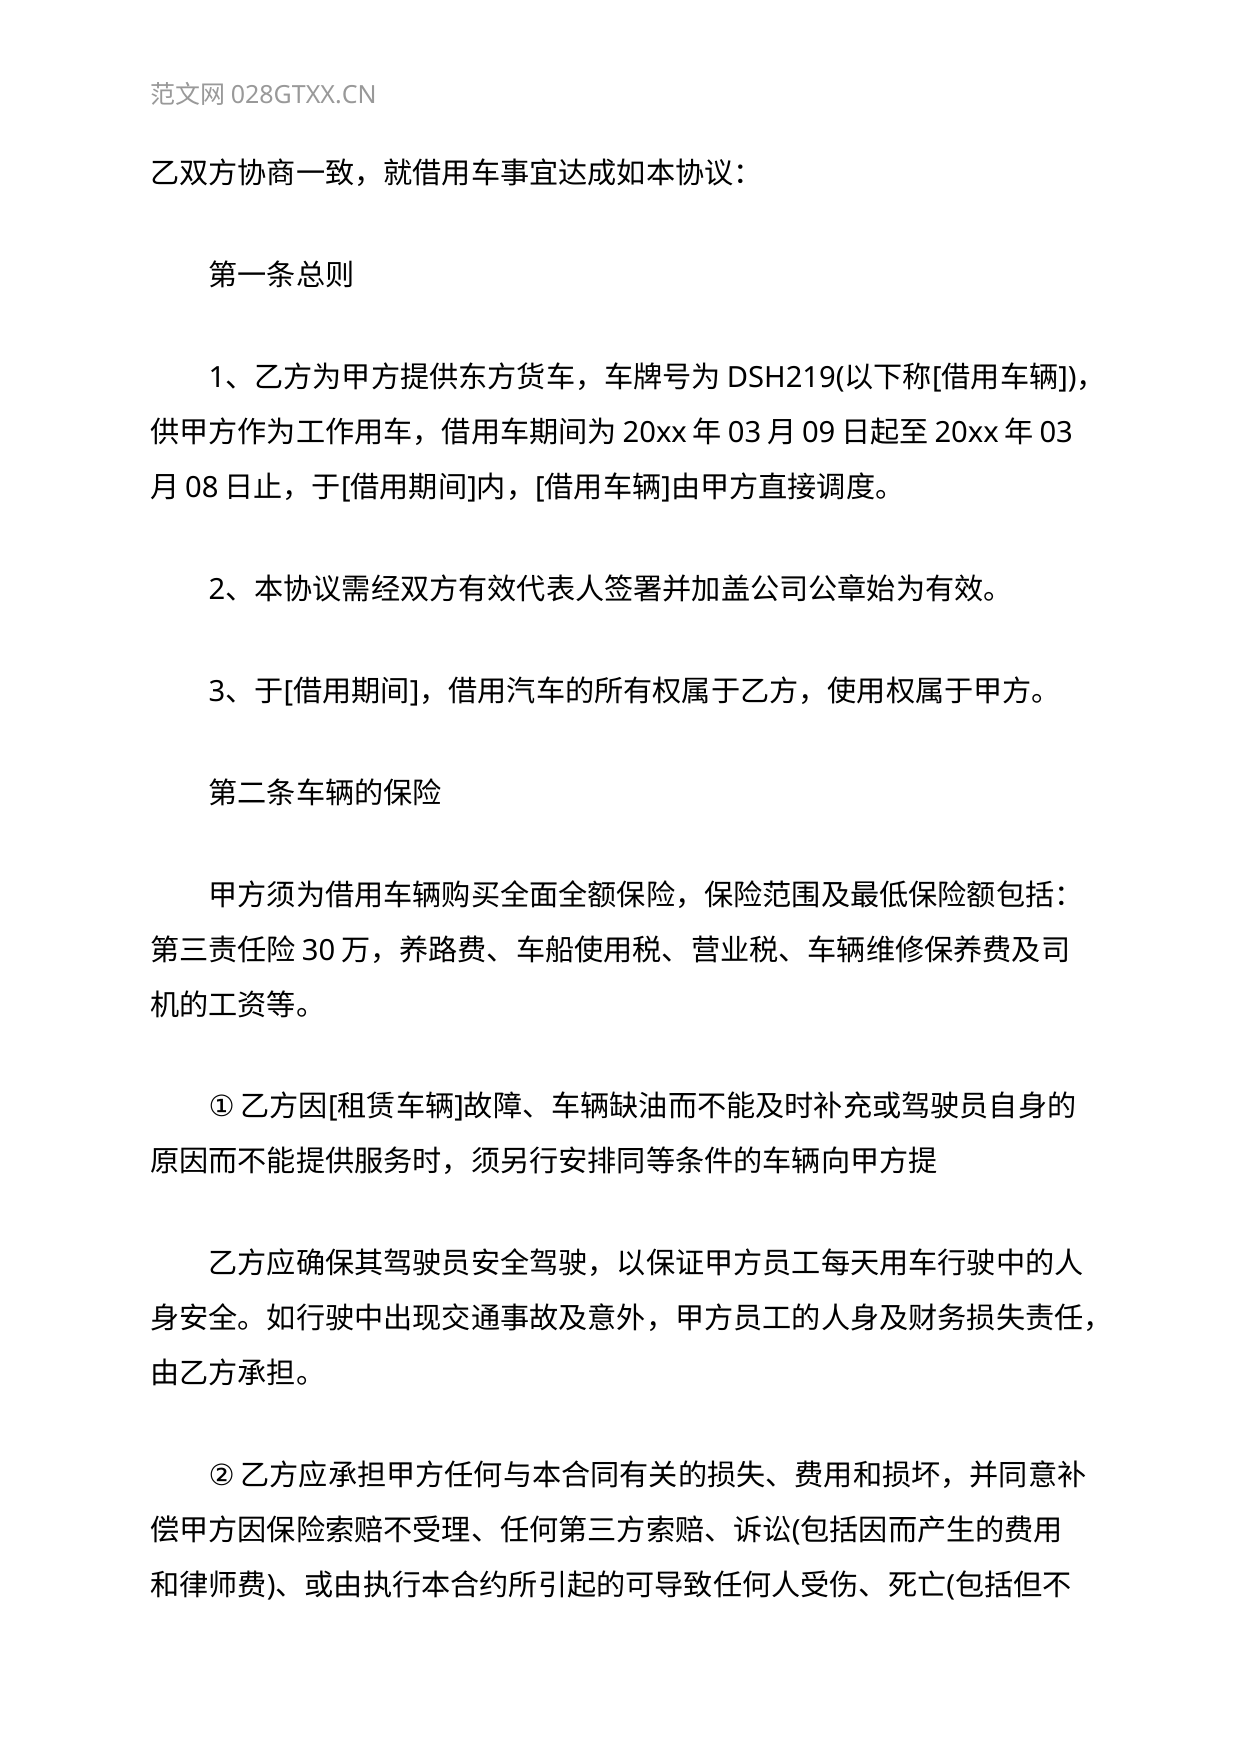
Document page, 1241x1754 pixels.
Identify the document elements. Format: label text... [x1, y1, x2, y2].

text 甲方须为借用车辆购买全面全额保险，保险范围及最低保险额包括：第三责任险30万，养路费、车船使用税、营业税、车辆维修保养费及司机的工资等。 [150, 871, 1090, 1023]
text 第二条车辆的保险 [150, 769, 1090, 812]
text 3、于[借用期间]，借用汽车的所有权属于乙方，使用权属于甲方。 [150, 667, 1090, 710]
text 1、乙方为甲方提供东方货车，车牌号为DSH219(以下称[借用车辆])，供甲方作为工作用车，借用车期间为20xx年03月09日起至20xx年03月08日止，于[借用期间]内，[借用车辆]由甲方直接调度。 [150, 353, 1090, 506]
text 2、本协议需经双方有效代表人签署并加盖公司公章始为有效。 [150, 566, 1090, 608]
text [150, 150, 1090, 192]
text ①乙方因[租赁车辆]故障、车辆缺油而不能及时补充或驾驶员自身的原因而不能提供服务时，须另行安排同等条件的车辆向甲方提 [150, 1083, 1090, 1180]
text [150, 1451, 1090, 1604]
text 第一条总则 [150, 252, 1090, 294]
text 乙方应确保其驾驶员安全驾驶，以保证甲方员工每天用车行驶中的人身安全。如行驶中出现交通事故及意外，甲方员工的人身及财务损失责任，由乙方承担。 [150, 1240, 1090, 1392]
